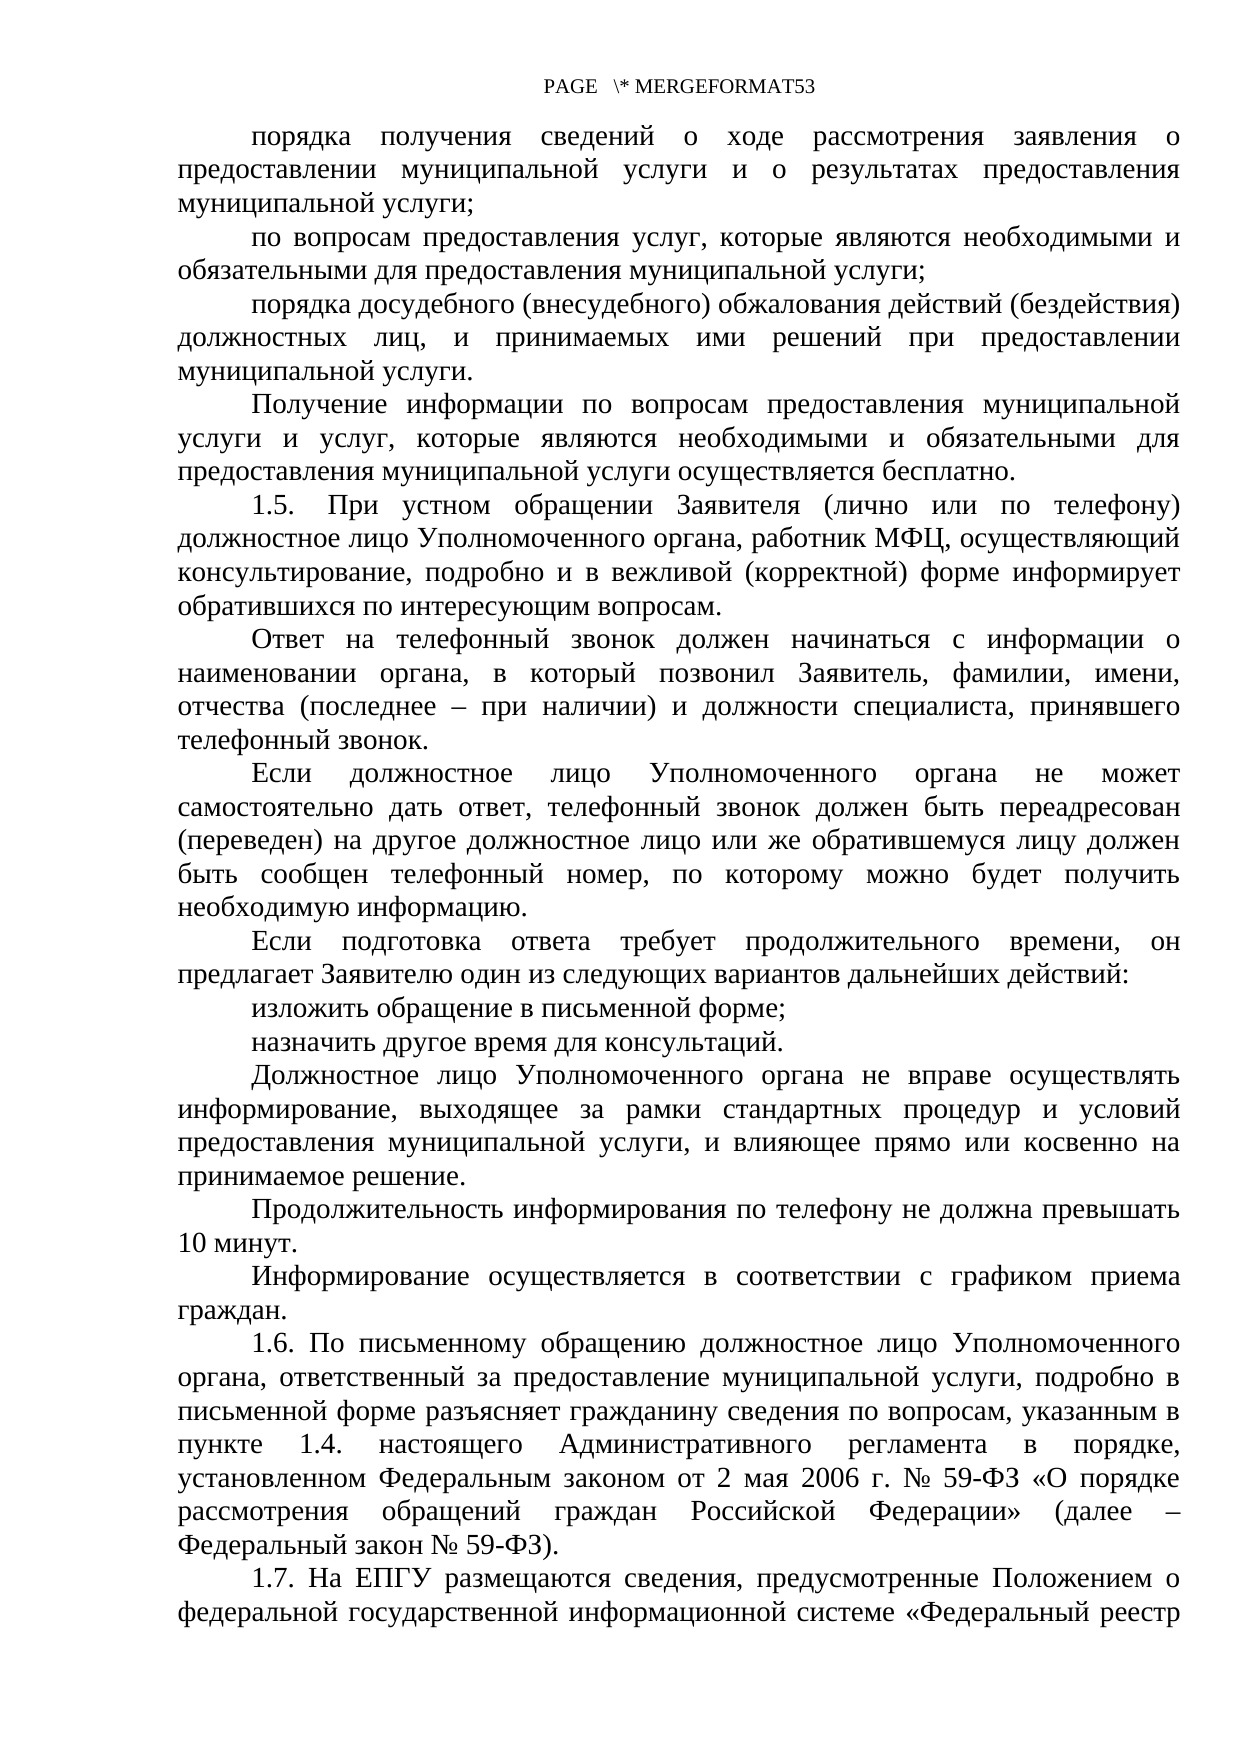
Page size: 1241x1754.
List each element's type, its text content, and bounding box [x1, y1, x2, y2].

text изложить обращение в письменной форме; [177, 990, 1181, 1024]
text Продолжительность информирования по телефону не должна превышать 10 минут. [177, 1191, 1181, 1258]
text Ответ на телефонный звонок должен начинаться с информации о наименовании органа, в который позвонил Заявитель, фамилии, имени, отчества (последнее – при наличии) и должности специалиста, принявшего телефонный звонок. [177, 621, 1181, 755]
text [177, 1560, 1181, 1627]
text по вопросам предоставления услуг, которые являются необходимыми и обязательными для предоставления муниципальной услуги; [177, 219, 1181, 286]
text Информирование осуществляется в соответствии с графиком приема граждан. [177, 1258, 1181, 1326]
text 1.5. При устном обращении Заявителя (лично или по телефону) должностное лицо Уполномоченного органа, работник МФЦ, осуществляющий консультирование, подробно и в вежливой (корректной) форме информирует обратившихся по интересующим вопросам. [177, 487, 1181, 621]
text назначить другое время для консультаций. [177, 1024, 1181, 1057]
text Получение информации по вопросам предоставления муниципальной услуги и услуг, которые являются необходимыми и обязательными для предоставления муниципальной услуги осуществляется бесплатно. [177, 386, 1181, 487]
text порядка досудебного (внесудебного) обжалования действий (бездействия) должностных лиц, и принимаемых ими решений при предоставлении муниципальной услуги. [177, 286, 1181, 386]
text 1.6. По письменному обращению должностное лицо Уполномоченного органа, ответственный за предоставление муниципальной услуги, подробно в письменной форме разъясняет гражданину сведения по вопросам, указанным в пункте 1.4. настоящего Административного регламента в порядке, установленном Федеральным законом от 2 мая 2006 г. № 59-ФЗ «О порядке рассмотрения обращений граждан Российской Федерации» (далее – Федеральный закон № 59-ФЗ). [177, 1326, 1181, 1560]
text Если должностное лицо Уполномоченного органа не может самостоятельно дать ответ, телефонный звонок должен быть переадресован (переведен) на другое должностное лицо или же обратившемуся лицу должен быть сообщен телефонный номер, по которому можно будет получить необходимую информацию. [177, 755, 1181, 923]
text Если подготовка ответа требует продолжительного времени, он предлагает Заявителю один из следующих вариантов дальнейших действий: [177, 923, 1181, 990]
text Должностное лицо Уполномоченного органа не вправе осуществлять информирование, выходящее за рамки стандартных процедур и условий предоставления муниципальной услуги, и влияющее прямо или косвенно на принимаемое решение. [177, 1057, 1181, 1191]
text порядка получения сведений о ходе рассмотрения заявления о предоставлении муниципальной услуги и о результатах предоставления муниципальной услуги; [177, 118, 1181, 219]
